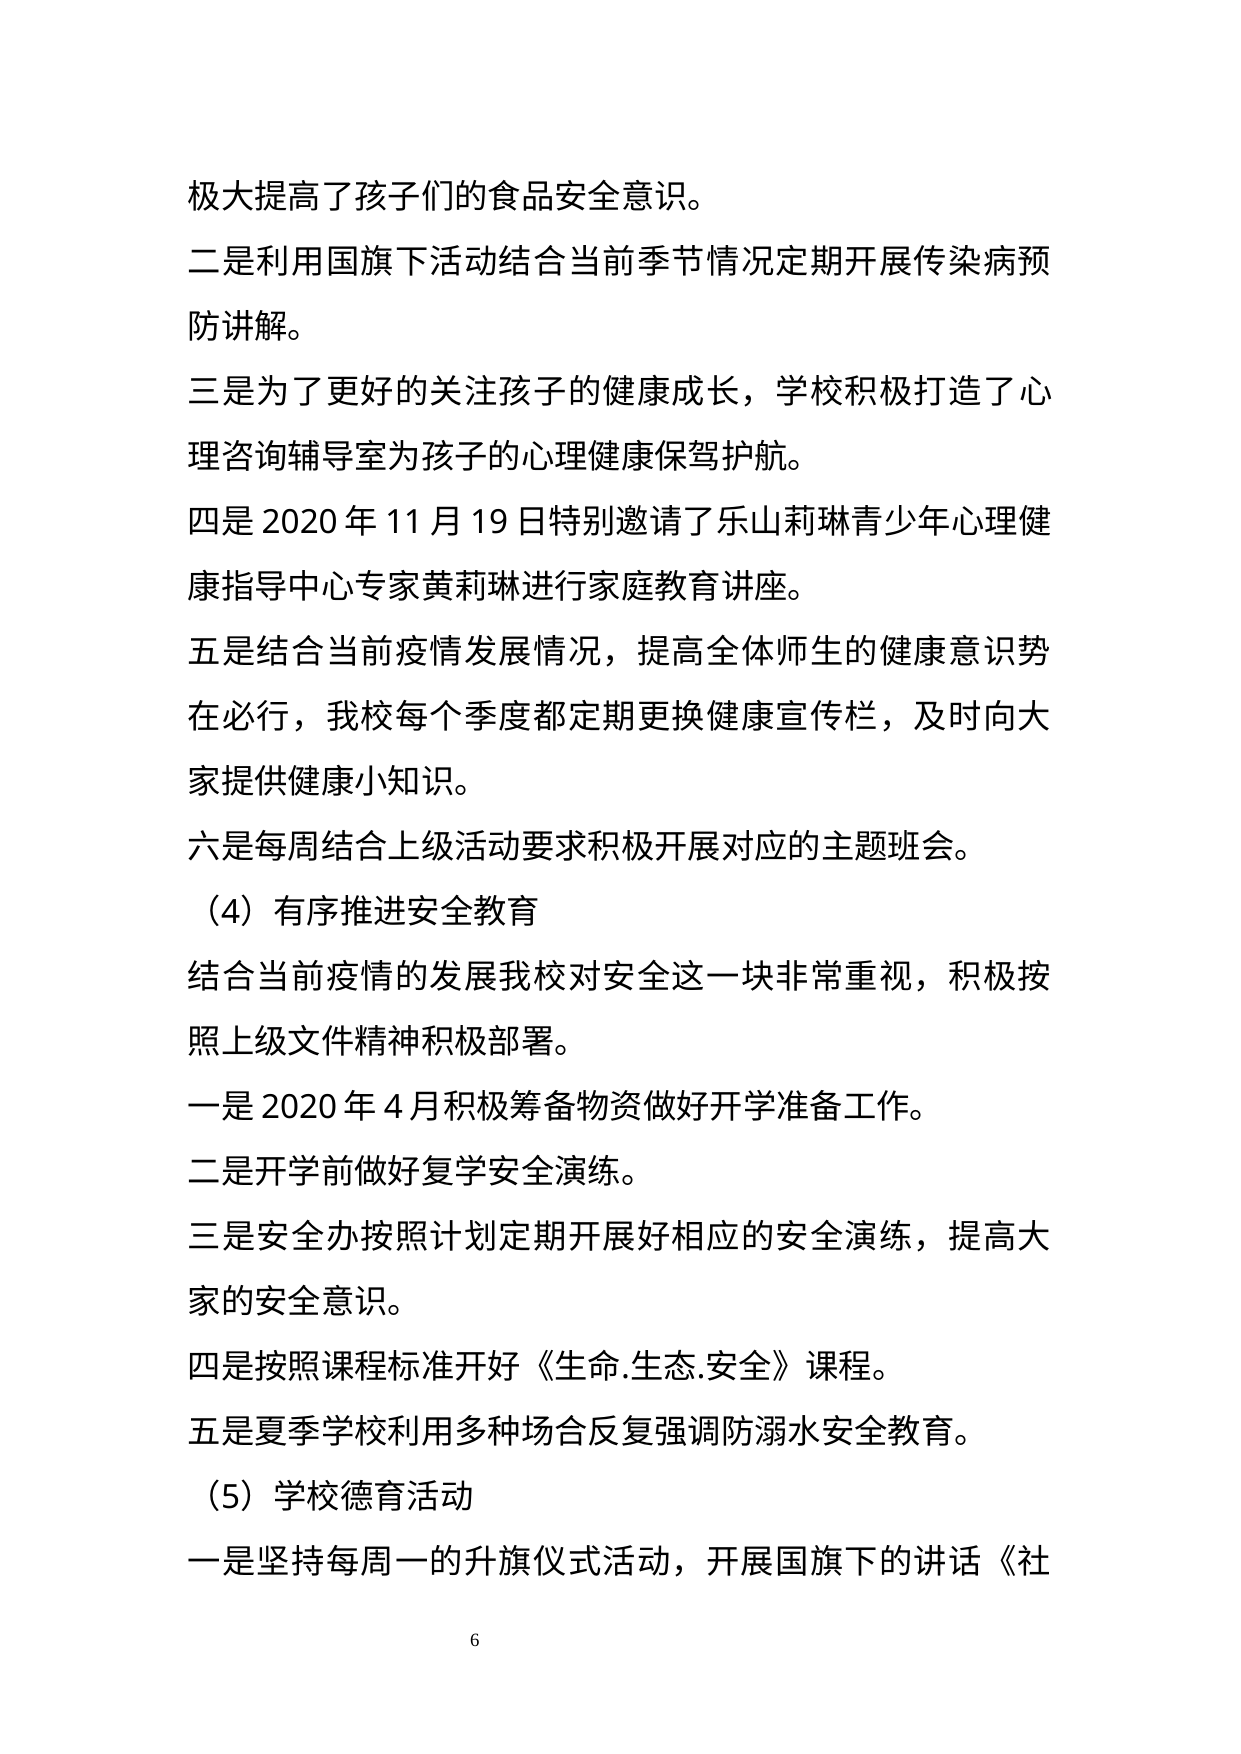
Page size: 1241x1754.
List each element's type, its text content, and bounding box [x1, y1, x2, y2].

text 三是为了更好的关注孩子的健康成长，学校积极打造了心理咨询辅导室为孩子的心理健康保驾护航。 [187, 357, 1053, 487]
text （4）有序推进安全教育 [187, 877, 1053, 942]
text 二是开学前做好复学安全演练。 [187, 1137, 1053, 1202]
text 三是安全办按照计划定期开展好相应的安全演练，提高大家的安全意识。 [187, 1202, 1053, 1332]
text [187, 1527, 1053, 1592]
text 六是每周结合上级活动要求积极开展对应的主题班会。 [187, 812, 1053, 877]
text 结合当前疫情的发展我校对安全这一块非常重视，积极按照上级文件精神积极部署。 [187, 942, 1053, 1072]
text 四是2020年11月19日特别邀请了乐山莉琳青少年心理健康指导中心专家黄莉琳进行家庭教育讲座。 [187, 487, 1053, 617]
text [187, 162, 1053, 227]
text 四是按照课程标准开好《生命.生态.安全》课程。 [187, 1332, 1053, 1397]
text （5）学校德育活动 [187, 1462, 1053, 1527]
text 五是夏季学校利用多种场合反复强调防溺水安全教育。 [187, 1397, 1053, 1462]
text 五是结合当前疫情发展情况，提高全体师生的健康意识势在必行，我校每个季度都定期更换健康宣传栏，及时向大家提供健康小知识。 [187, 617, 1053, 812]
text 一是2020年4月积极筹备物资做好开学准备工作。 [187, 1072, 1053, 1137]
text 二是利用国旗下活动结合当前季节情况定期开展传染病预防讲解。 [187, 227, 1053, 357]
